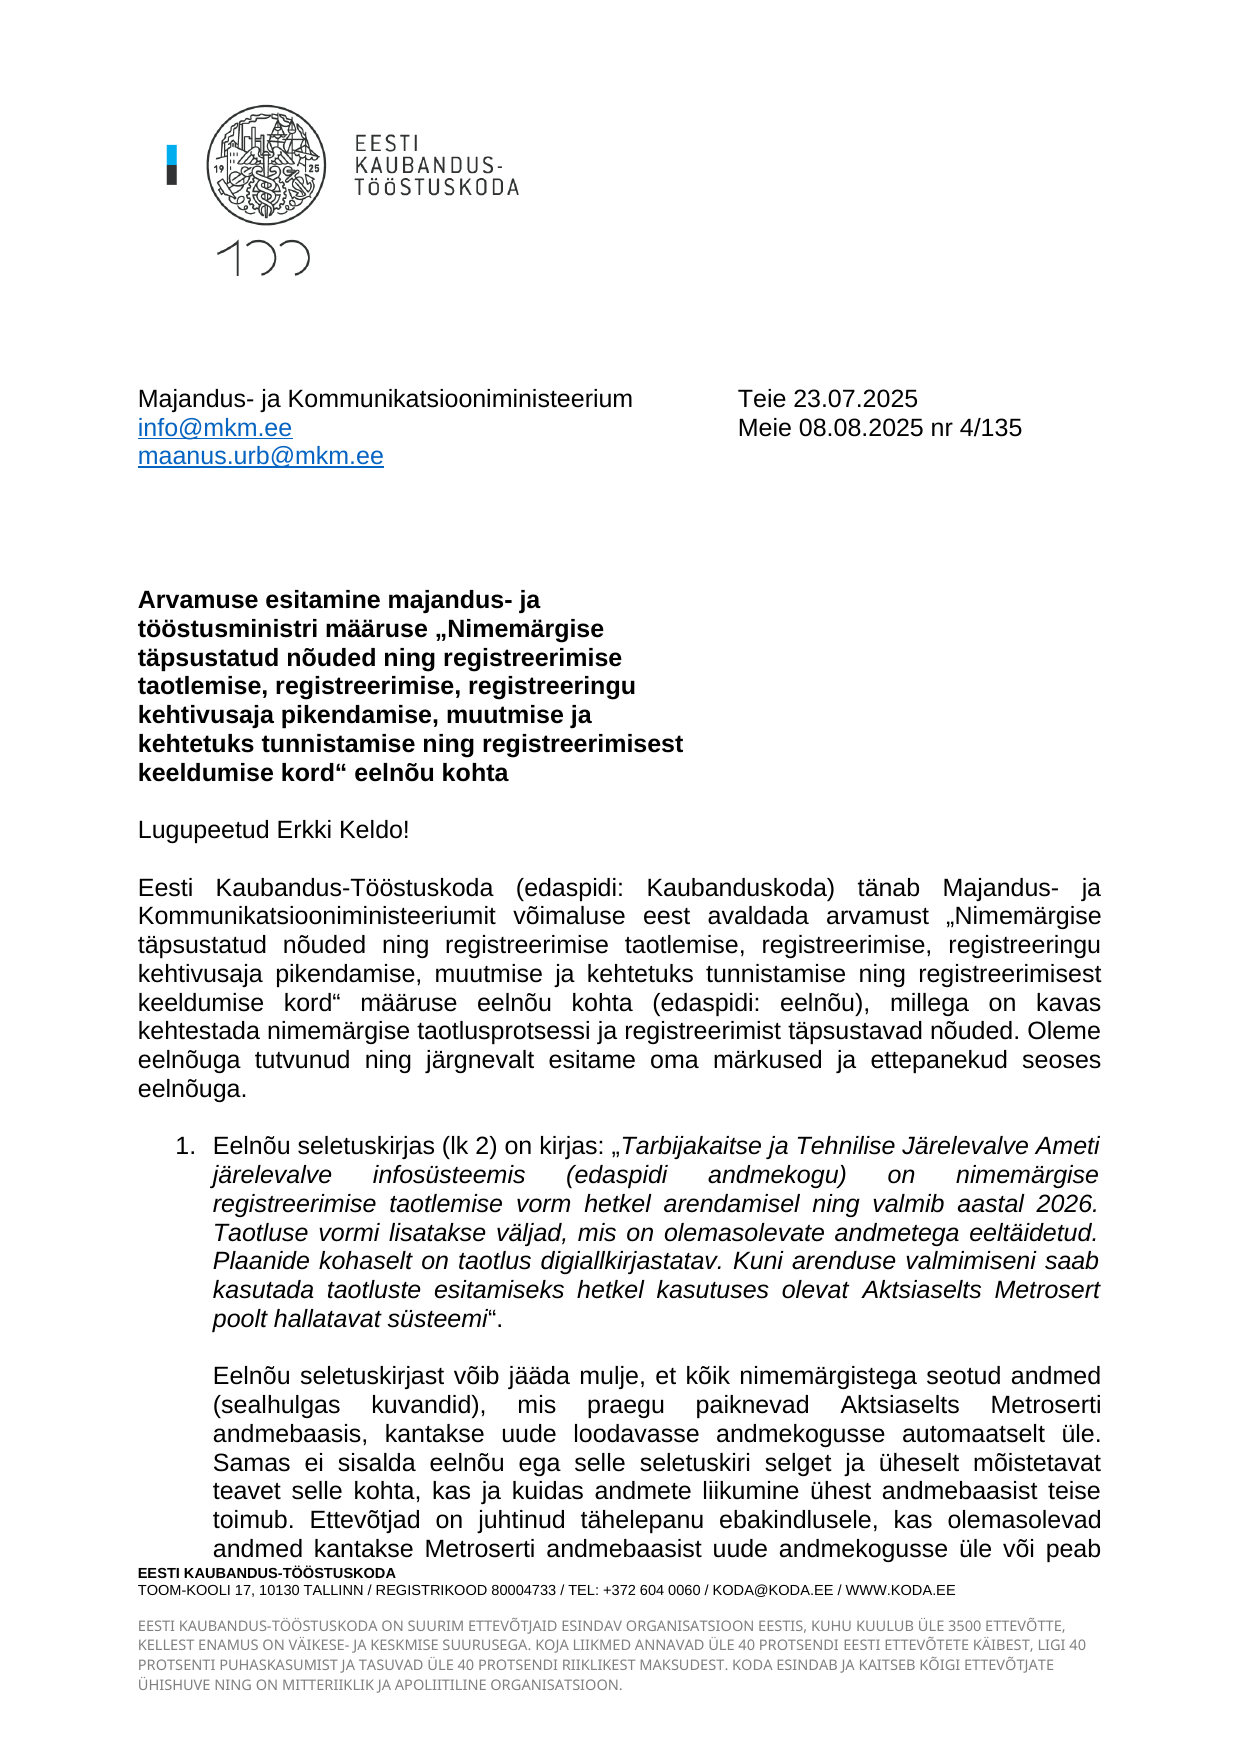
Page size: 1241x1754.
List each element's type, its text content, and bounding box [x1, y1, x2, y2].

text Lugupeetud Erkki Keldo! [138, 815, 1103, 844]
text keeldumise kord“ eelnõu kohta [138, 758, 1103, 786]
text Arvamuse esitamine majandus- ja [138, 585, 1103, 614]
text taotlemise, registreerimise, registreeringu [138, 671, 1103, 700]
text kehtivusaja pikendamise, muutmise ja [138, 700, 1103, 729]
text Majandus- ja Kommunikatsiooniministeerium Teie 23.07.2025 [138, 384, 1103, 413]
text info@mkm.ee Meie 08.08.2025 nr 4/135 [138, 413, 1103, 441]
text maanus.urb@mkm.ee [138, 441, 1103, 470]
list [213, 1361, 1103, 1563]
text Eesti Kaubandus-Tööstuskoda (edaspidi: Kaubanduskoda) tänab Majandus- ja Kommunikatsiooniministeeriumit võimaluse eest avaldada arvamust „Nimemärgise täpsustatud nõuded ning registreerimise taotlemise, registreerimise, registreeringu kehtivusaja pikendamise, muutmise ja kehtetuks tunnistamise ning registreerimisest keeldumise kord“ määruse eelnõu kohta (edaspidi: eelnõu), millega on kavas kehtestada nimemärgise taotlusprotsessi ja registreerimist täpsustavad nõuded. Oleme eelnõuga tutvunud ning järgnevalt esitame oma märkused ja ettepanekud seoses eelnõuga. [138, 873, 1103, 1103]
picture [137, 82, 543, 298]
list Eelnõu seletuskirjas (lk 2) on kirjas: „Tarbijakaitse ja Tehnilise Järelevalve Ameti järelevalve infosüsteemis (edaspidi andmekogu) on nimemärgise registreerimise taotlemise vorm hetkel arendamisel ning valmib aastal 2026. Taotluse vormi lisatakse väljad, mis on olemasolevate andmetega eeltäidetud. Plaanide kohaselt on taotlus digiallkirjastatav. Kuni arenduse valmimiseni saab kasutada taotluste esitamiseks hetkel kasutuses olevat Aktsiaselts Metrosert poolt hallatavat süsteemi“. [175, 1131, 1103, 1333]
text täpsustatud nõuded ning registreerimise [138, 643, 1103, 671]
text kehtetuks tunnistamise ning registreerimisest [138, 729, 1103, 758]
text tööstusministri määruse „Nimemärgise [138, 614, 1103, 643]
